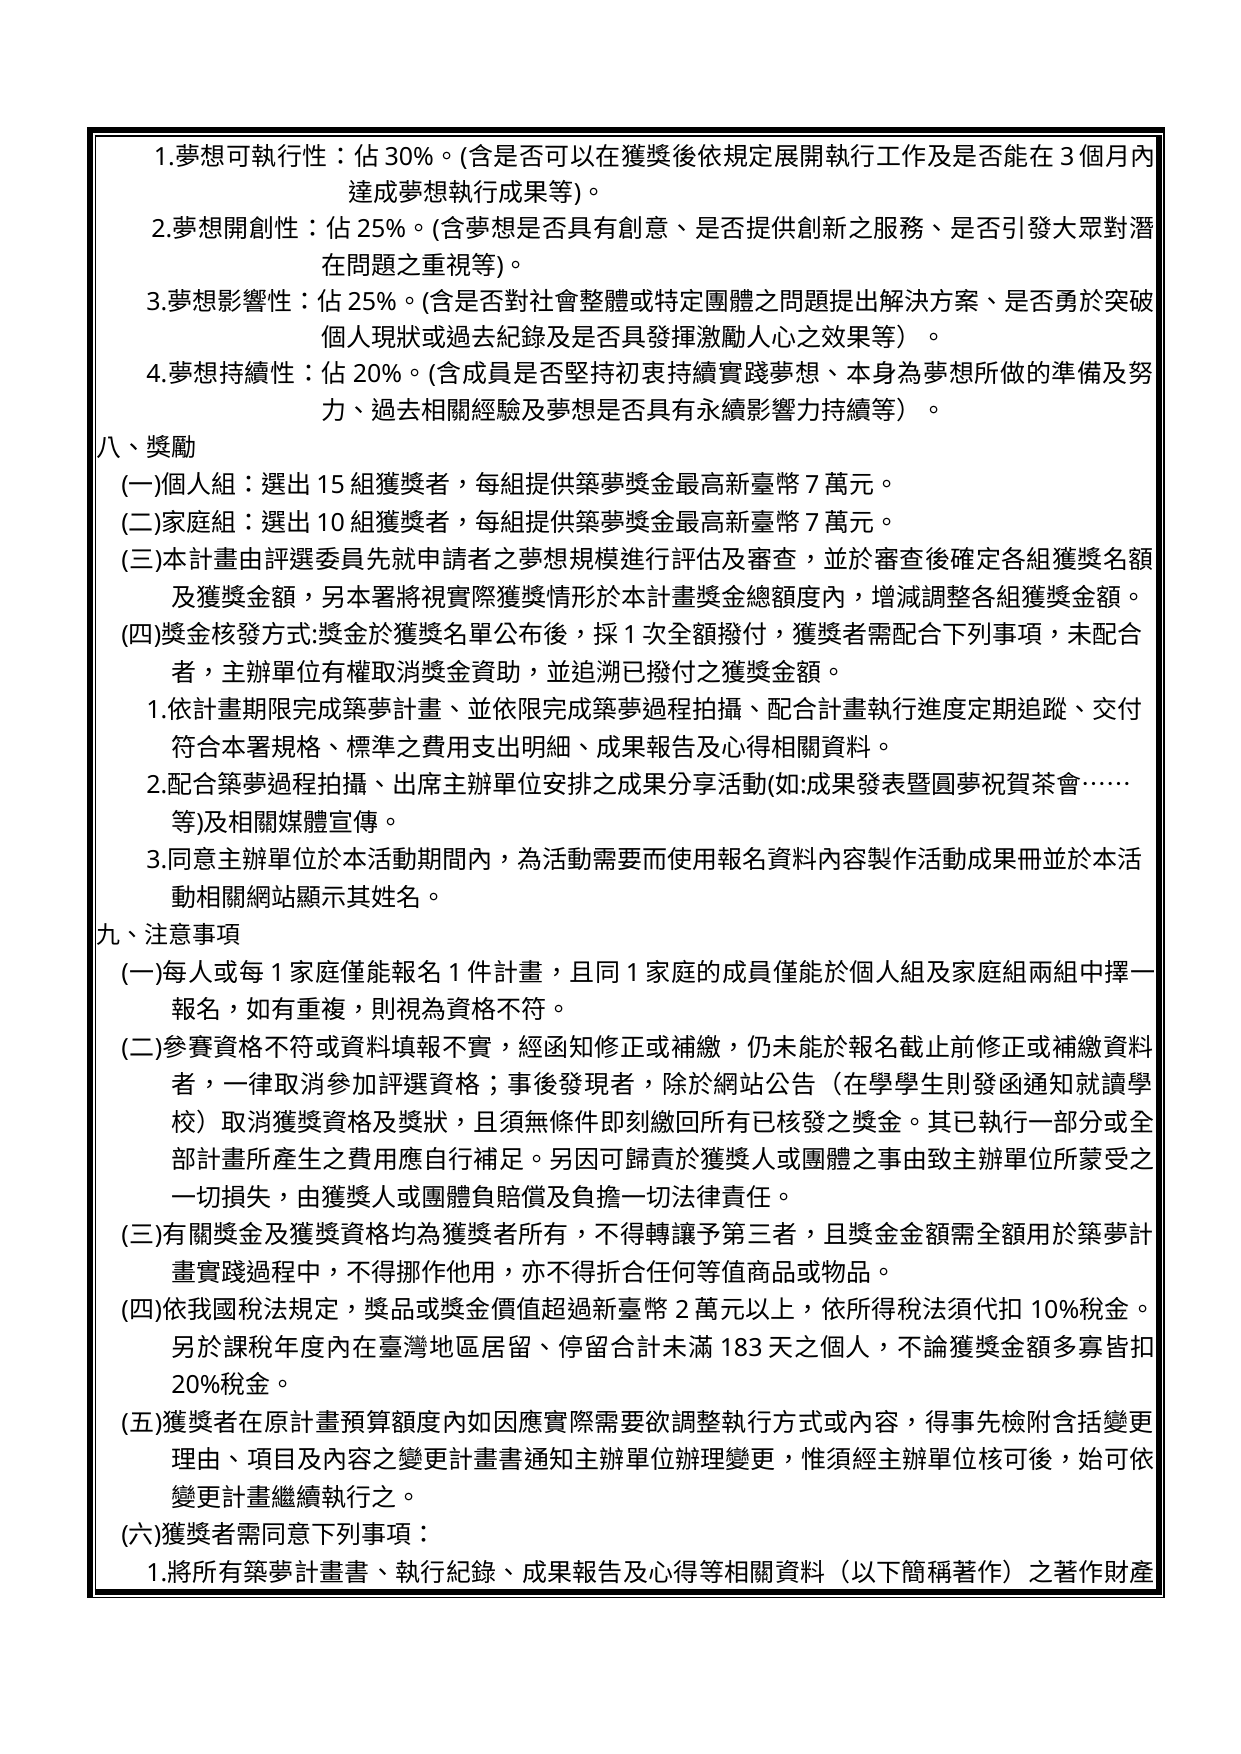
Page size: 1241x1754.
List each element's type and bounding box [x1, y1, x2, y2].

table_header [96, 137, 1156, 1589]
